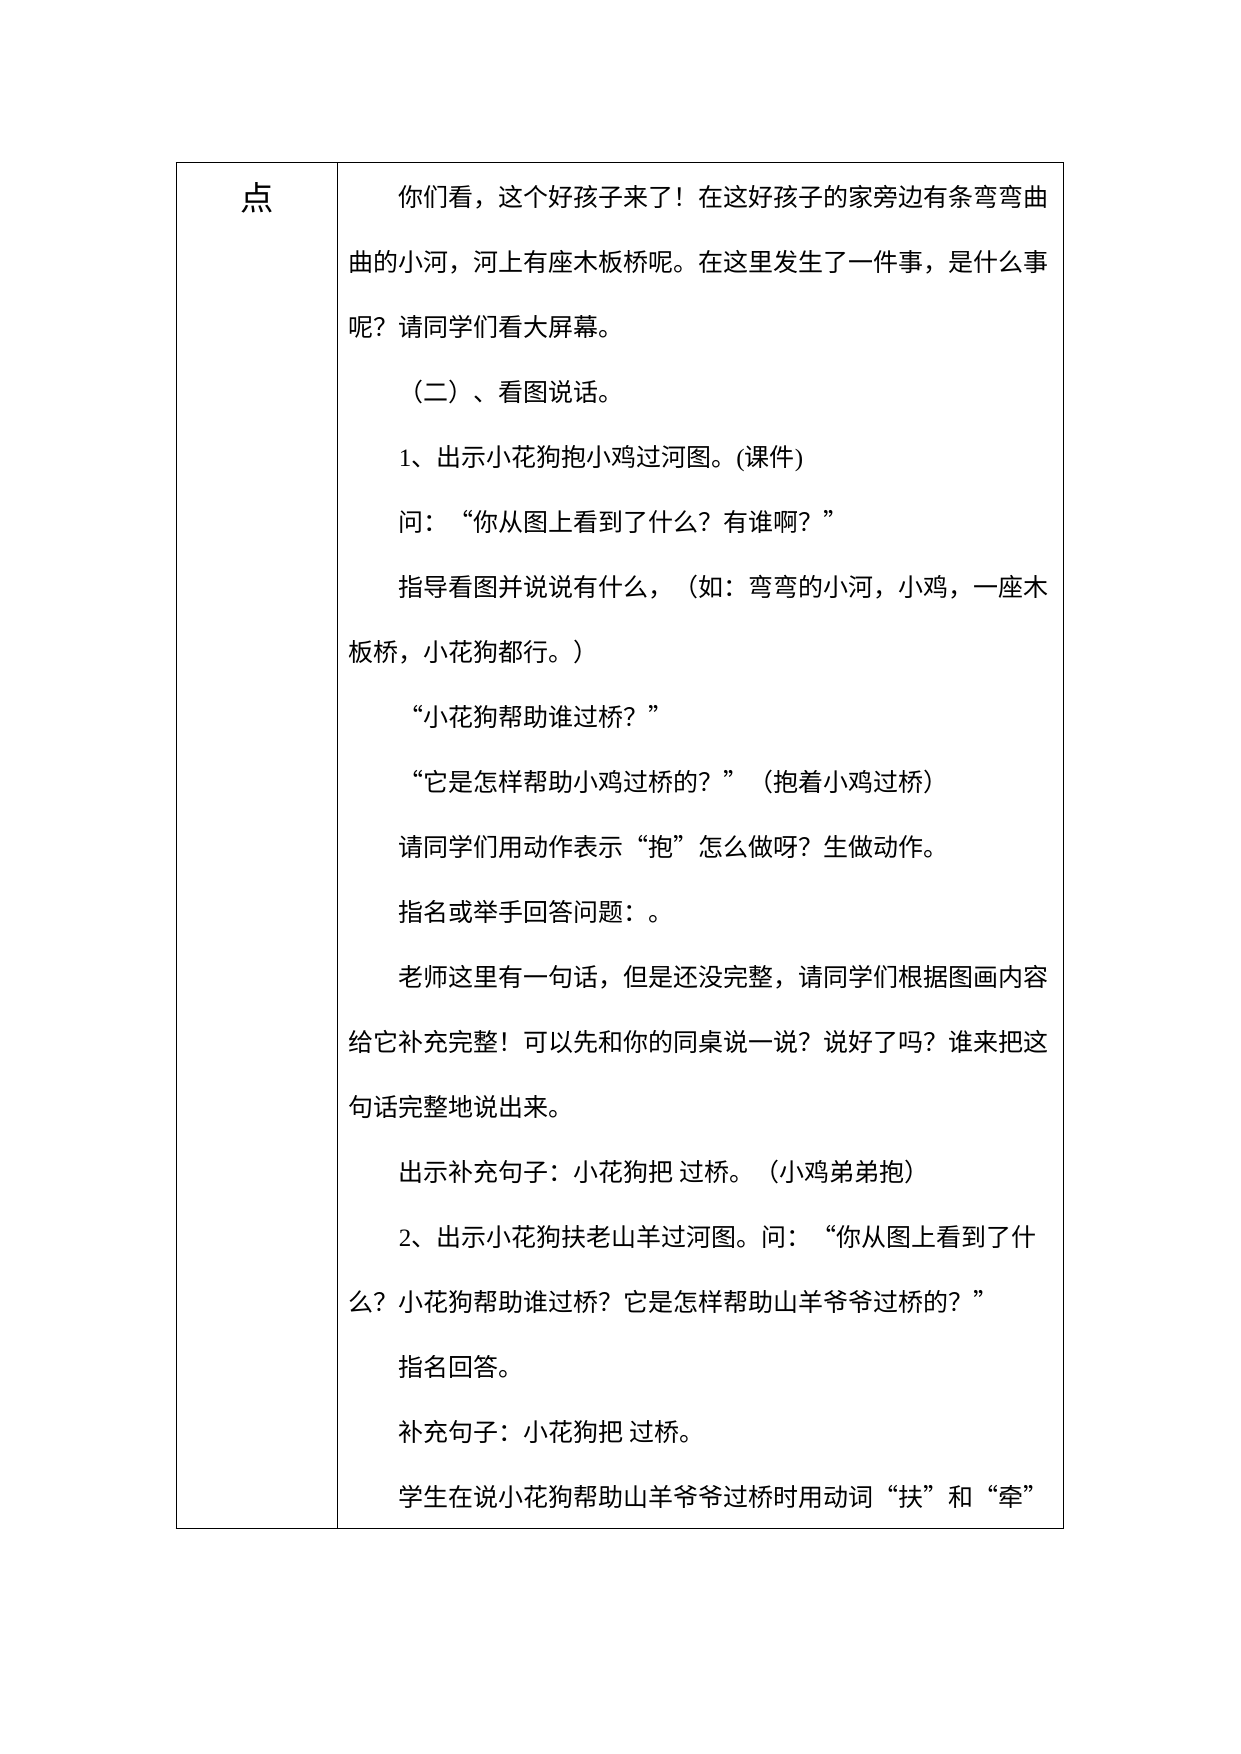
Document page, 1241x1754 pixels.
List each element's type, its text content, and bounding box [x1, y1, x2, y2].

table_cell 教 学 要 点 [177, 163, 337, 1528]
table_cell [338, 163, 1063, 1528]
